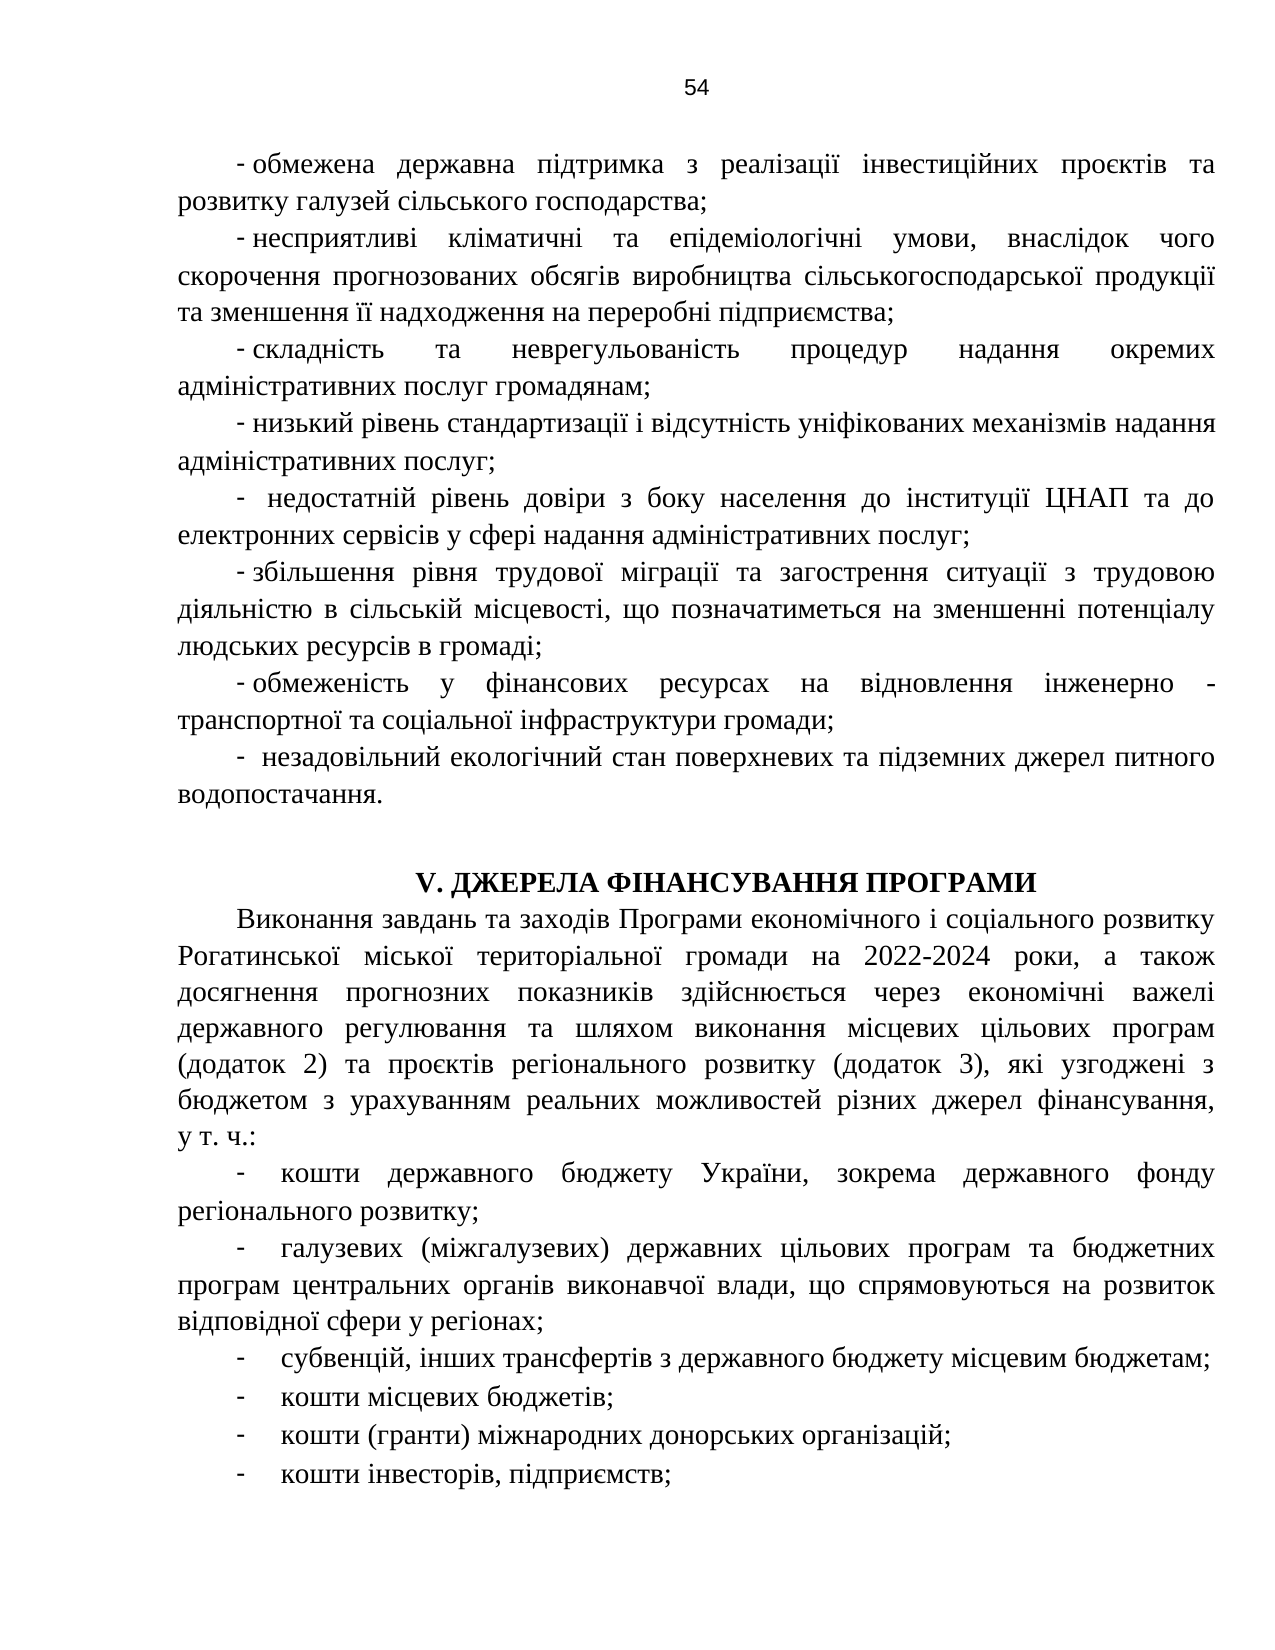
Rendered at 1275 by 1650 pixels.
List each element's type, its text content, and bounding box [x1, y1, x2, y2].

list галузевих (міжгалузевих) державних цільових програм та бюджетних програм центральних органів виконавчої влади, що спрямовуються на розвиток відповідної сфери у регіонах; [177, 1229, 1216, 1337]
list кошти (гранти) міжнародних донорських організацій; [177, 1416, 1216, 1452]
text Виконання завдань та заходів Програми економічного і соціального розвитку Рогатинської міської територіальної громади на 2022-2024 роки, а також досягнення прогнозних показників здійснюється через економічні важелі державного регулювання та шляхом виконання місцевих цільових програм (додаток 2) та проєктів регіонального розвитку (додаток 3), які узгоджені з бюджетом з урахуванням реальних можливостей різних джерел фінансування, у т. ч.: [177, 901, 1216, 1152]
list складність та неврегульованість процедур надання окремих адміністративних послуг громадянам; [177, 330, 1216, 402]
list обмежена державна підтримка з реалізації інвестиційних проєктів та розвитку галузей сільського господарства; [177, 145, 1216, 217]
list незадовільний екологічний стан поверхневих та підземних джерел питного водопостачання. [177, 738, 1216, 810]
list несприятливі кліматичні та епідеміологічні умови, внаслідок чого скорочення прогнозованих обсягів виробництва сільськогосподарської продукції та зменшення її надходження на переробні підприємства; [177, 219, 1216, 327]
list обмеженість у фінансових ресурсах на відновлення інженерно - транспортної та соціальної інфраструктури громади; [177, 664, 1216, 736]
list низький рівень стандартизації і відсутність уніфікованих механізмів надання адміністративних послуг; [177, 404, 1216, 476]
list кошти інвесторів, підприємств; [177, 1455, 1216, 1490]
list кошти державного бюджету України, зокрема державного фонду регіонального розвитку; [177, 1154, 1216, 1226]
list субвенцій, інших трансфертів з державного бюджету місцевим бюджетам; [177, 1339, 1216, 1375]
list кошти місцевих бюджетів; [177, 1378, 1216, 1413]
text V. ДЖЕРЕЛА ФІНАНСУВАННЯ ПРОГРАМИ [177, 865, 1216, 899]
list недостатній рівень довіри з боку населення до інституції ЦНАП та до електронних сервісів у сфері надання адміністративних послуг; [177, 479, 1216, 551]
list збільшення рівня трудової міграції та загострення ситуації з трудовою діяльністю в сільській місцевості, що позначатиметься на зменшенні потенціалу людських ресурсів в громаді; [177, 553, 1216, 661]
